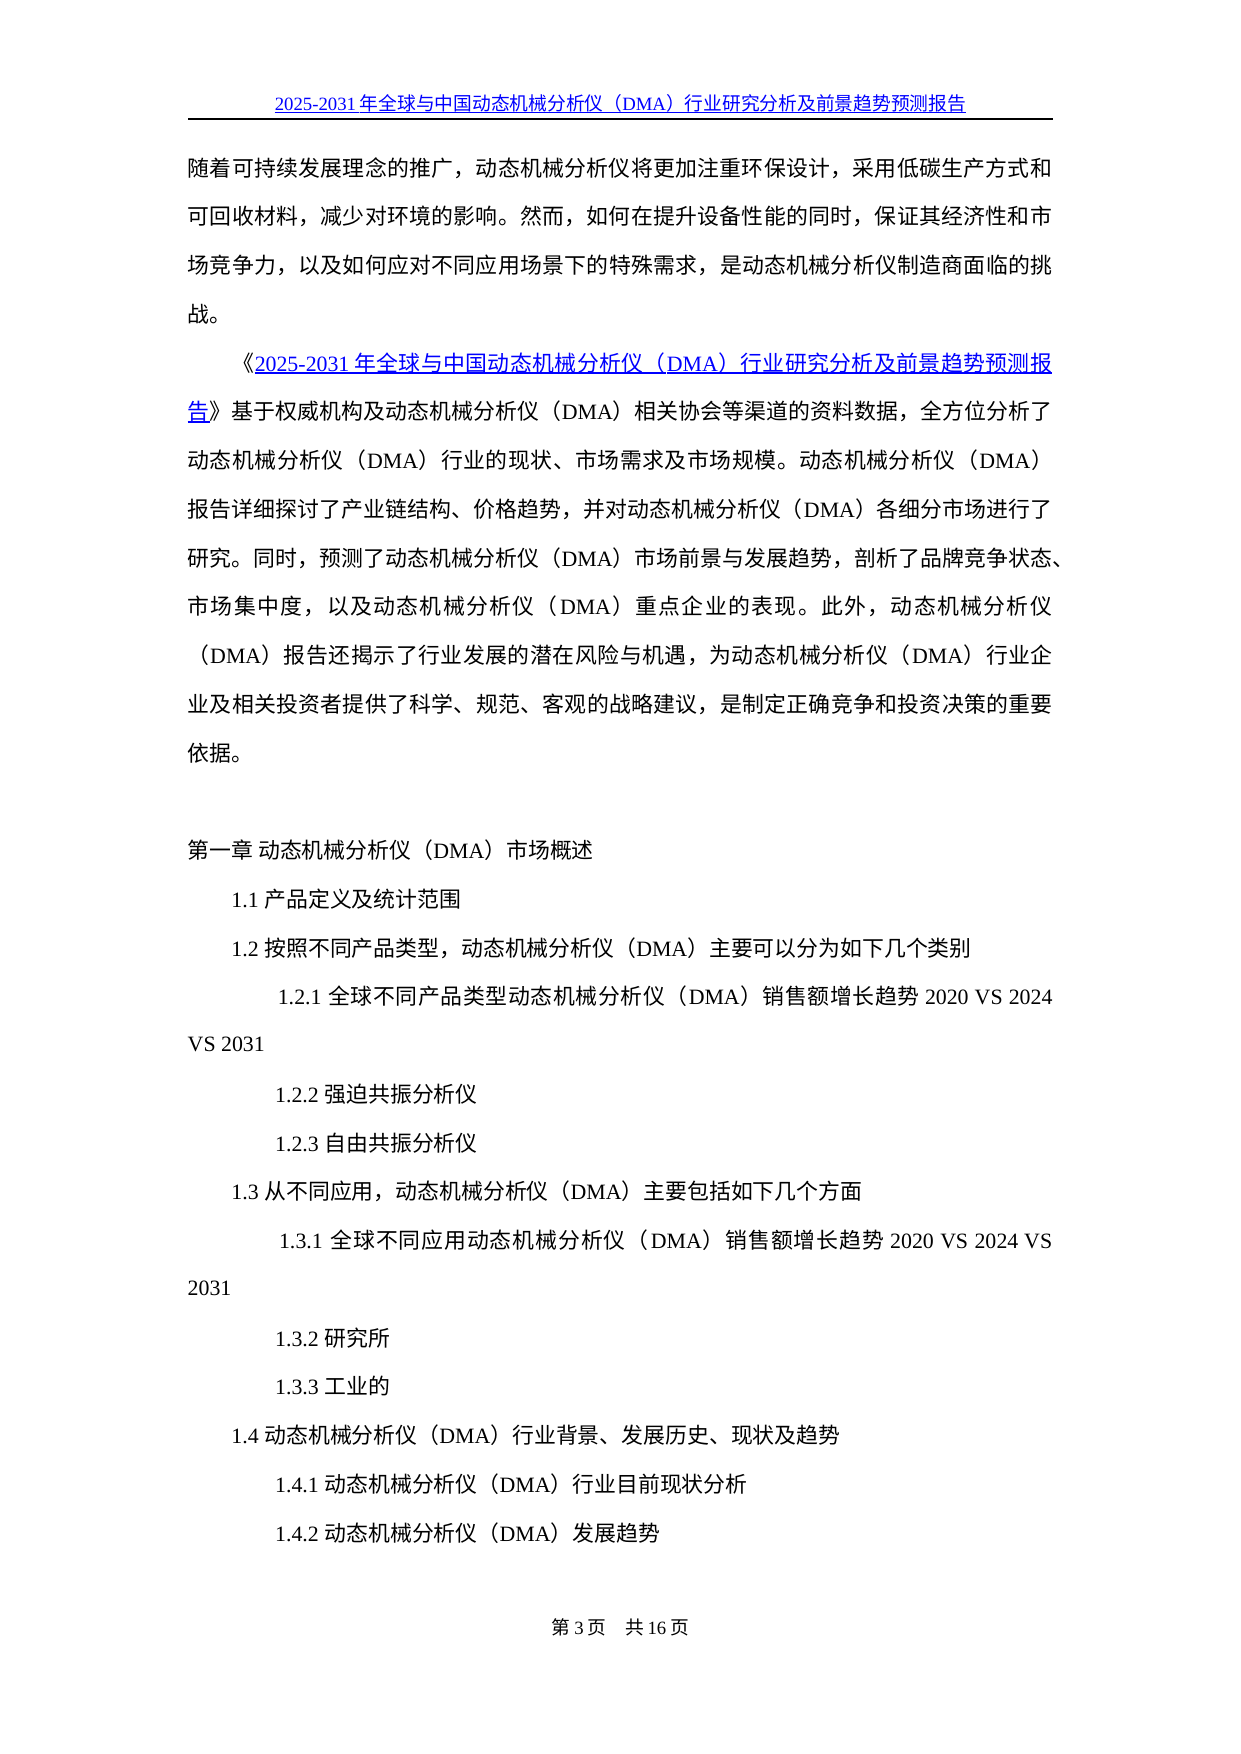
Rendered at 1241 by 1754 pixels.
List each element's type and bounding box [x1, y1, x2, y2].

text [187, 150, 1053, 1548]
